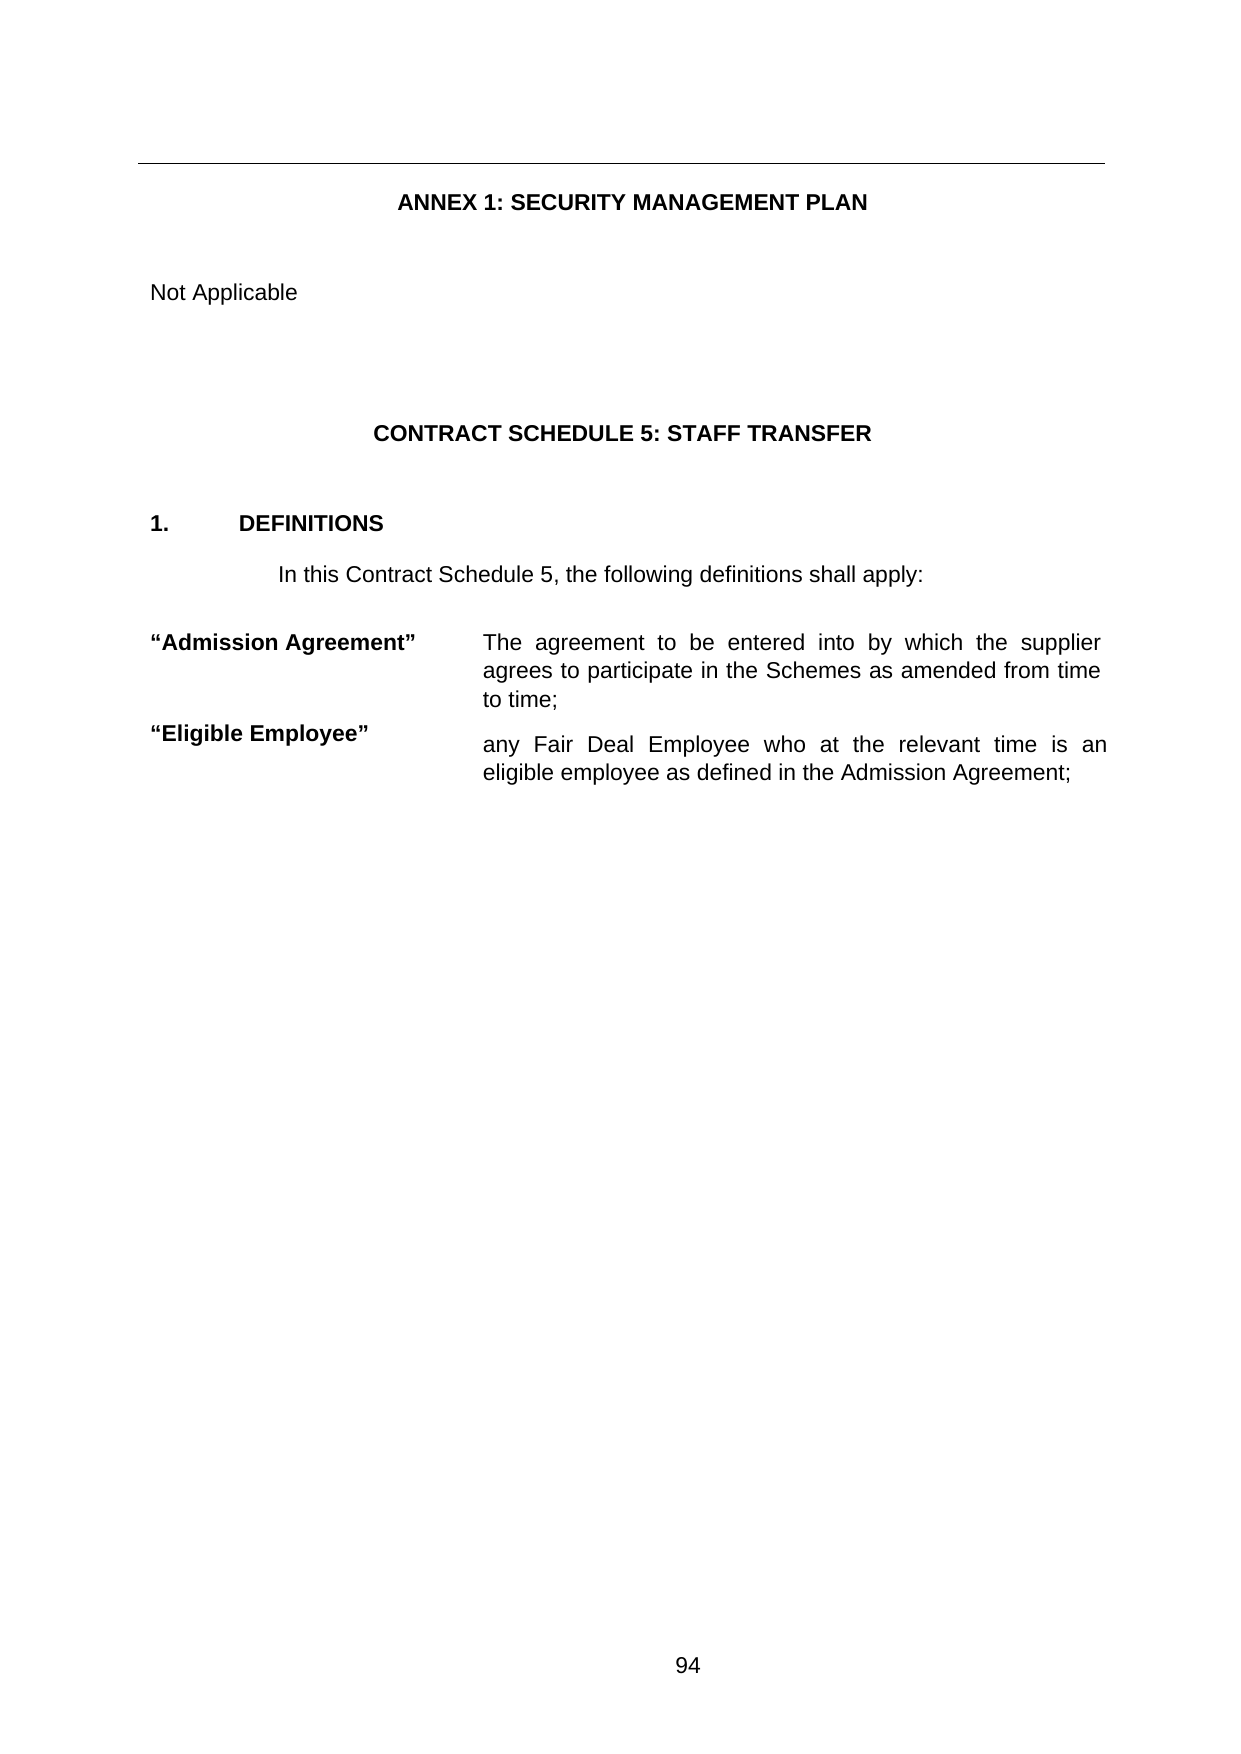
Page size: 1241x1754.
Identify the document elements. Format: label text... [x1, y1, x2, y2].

text In this Contract Schedule 5, the following definitions shall apply: [278, 561, 1085, 588]
table_header “Admission Agreement” [150, 629, 483, 720]
list DEFINITIONS [150, 510, 1090, 536]
subtitle CONTRACT SCHEDULE 5: STAFF TRANSFER [169, 420, 1076, 446]
text Not Applicable [150, 278, 1085, 305]
table_cell “Eligible Employee” [150, 720, 483, 798]
subtitle ANNEX 1: SECURITY MANAGEMENT PLAN [397, 150, 1090, 215]
table_header The agreement to be entered into by which the supplier agrees to participate in the Schemes as amended from time to time; [483, 629, 1108, 720]
table_cell any Fair Deal Employee who at the relevant time is an eligible employee as defined in the Admission Agreement; [483, 720, 1108, 798]
